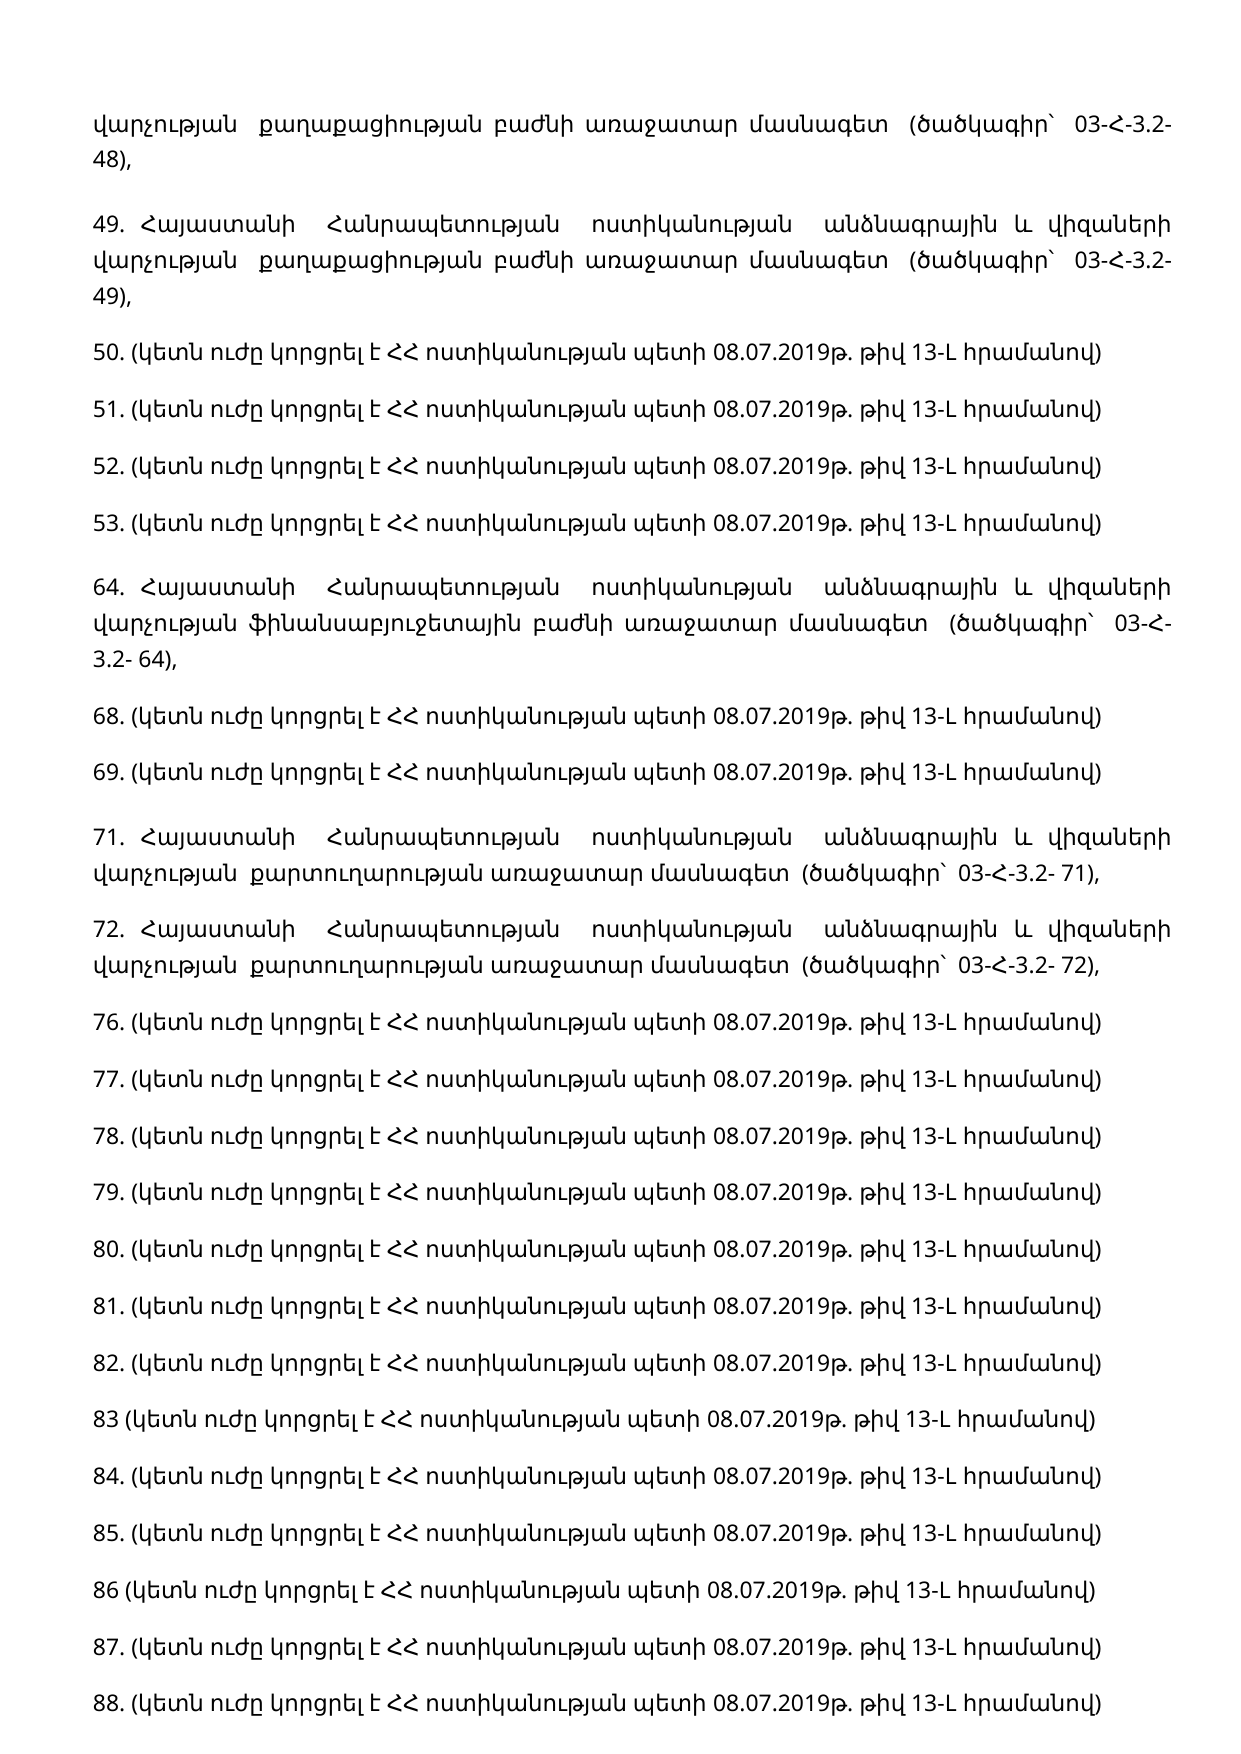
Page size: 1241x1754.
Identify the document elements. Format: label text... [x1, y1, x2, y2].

table_cell 64. Հայաստանի Հանրապետության ոստիկանության անձնագրային և վիզաների վարչության ֆինանսաբյուջետային բաժնի առաջատար մասնագետ (ծածկագիր՝ 03-Հ-3.2- 64), 68. (կետն ուժը կորցրել է ՀՀ ոստիկանության պետի 08.07.2019թ. թիվ 13-L հրամանով) 69. (կետն ուժը կորցրել է ՀՀ ոստիկանության պետի 08.07.2019թ. թիվ 13-L հրամանով) [89, 567, 1195, 816]
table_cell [89, 103, 1195, 203]
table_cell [89, 816, 1195, 1747]
table_cell 49. Հայաստանի Հանրապետության ոստիկանության անձնագրային և վիզաների վարչության քաղաքացիության բաժնի առաջատար մասնագետ (ծածկագիր՝ 03-Հ-3.2- 49), 50. (կետն ուժը կորցրել է ՀՀ ոստիկանության պետի 08.07.2019թ. թիվ 13-L հրամանով) 51. (կետն ուժը կորցրել է ՀՀ ոստիկանության պետի 08.07.2019թ. թիվ 13-L հրամանով) 52. (կետն ուժը կորցրել է ՀՀ ոստիկանության պետի 08.07.2019թ. թիվ 13-L հրամանով) 53. (կետն ուժը կորցրել է ՀՀ ոստիկանության պետի 08.07.2019թ. թիվ 13-L հրամանով) [89, 204, 1195, 567]
